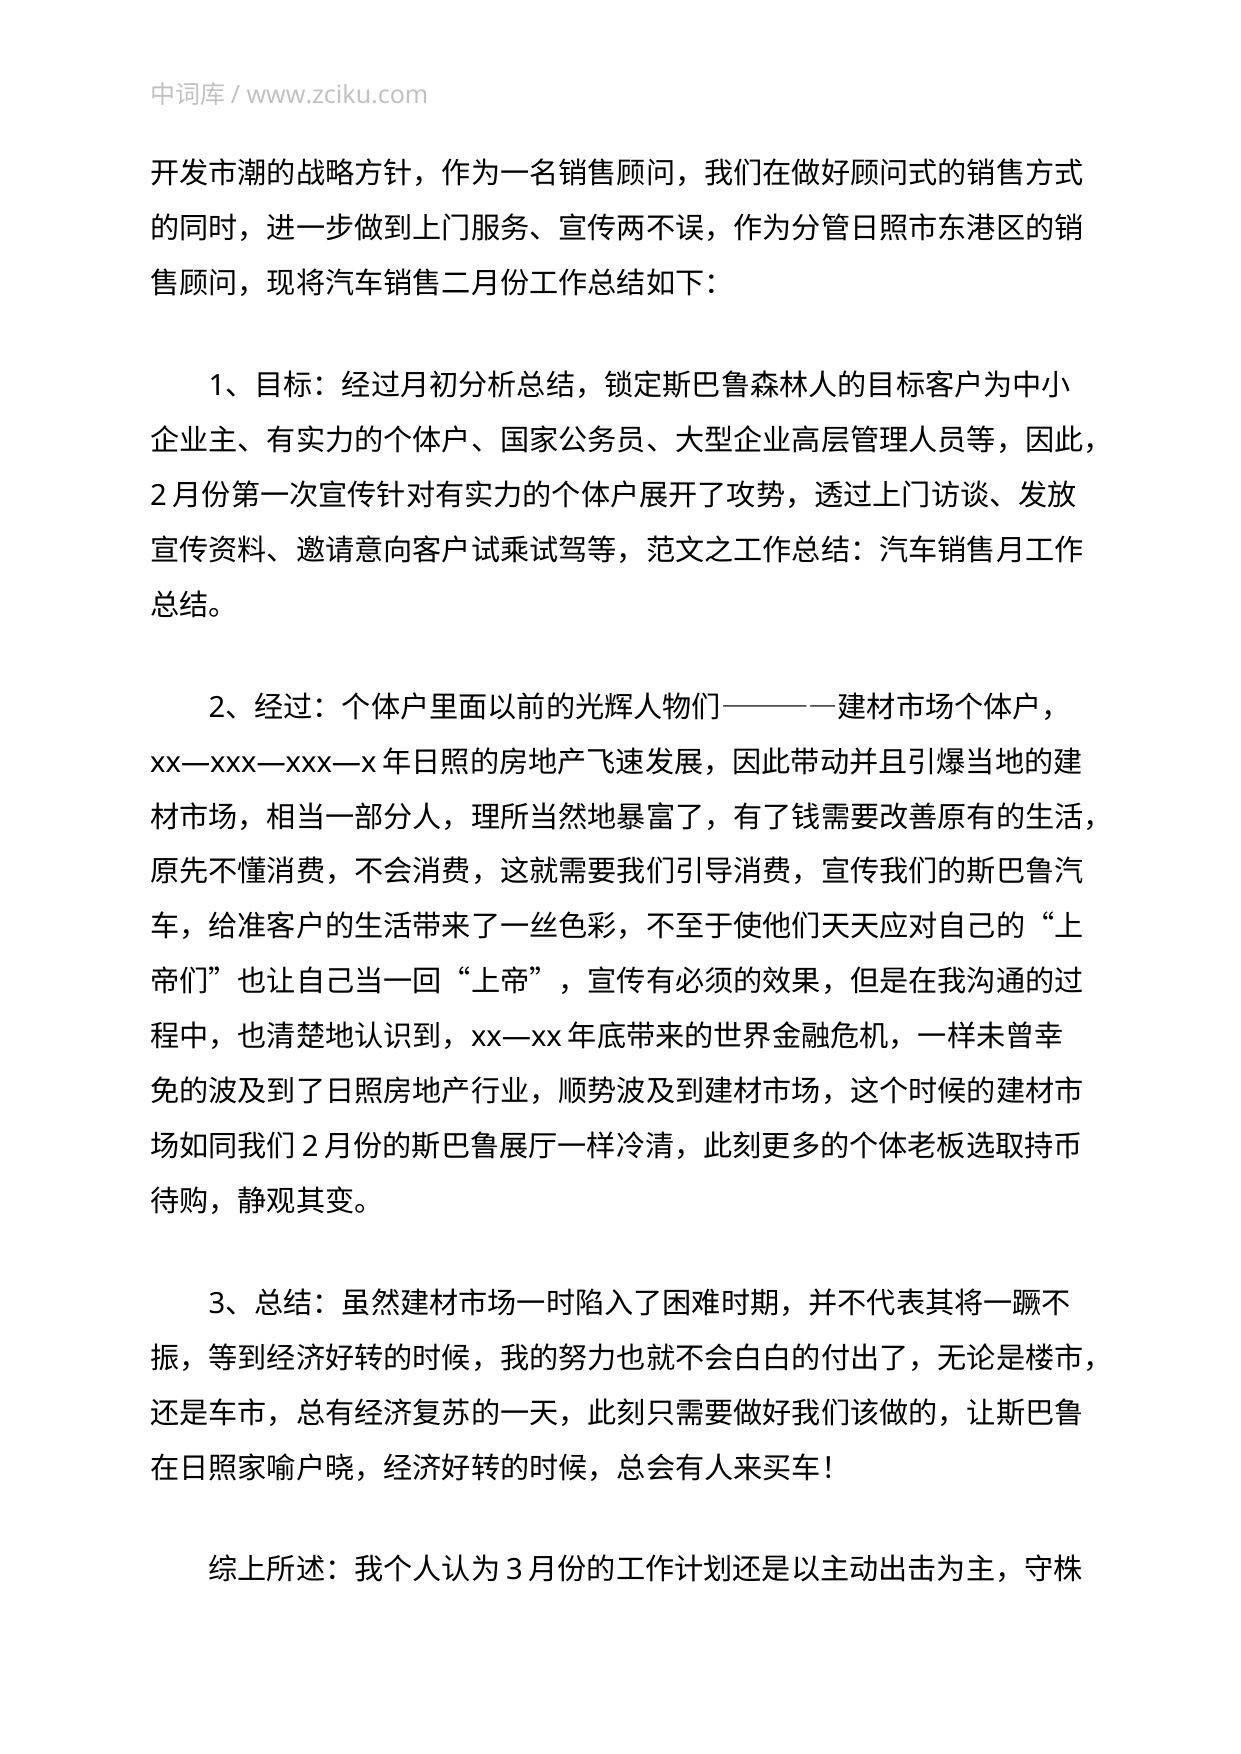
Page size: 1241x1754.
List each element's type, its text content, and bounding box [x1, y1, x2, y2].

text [150, 150, 1090, 302]
text 3、总结：虽然建材市场一时陷入了困难时期，并不代表其将一蹶不振，等到经济好转的时候，我的努力也就不会白白的付出了，无论是楼市，还是车市，总有经济复苏的一天，此刻只需要做好我们该做的，让斯巴鲁在日照家喻户晓，经济好转的时候，总会有人来买车！ [150, 1279, 1090, 1486]
text 1、目标：经过月初分析总结，锁定斯巴鲁森林人的目标客户为中小企业主、有实力的个体户、国家公务员、大型企业高层管理人员等，因此，2月份第一次宣传针对有实力的个体户展开了攻势，透过上门访谈、发放宣传资料、邀请意向客户试乘试驾等，范文之工作总结：汽车销售月工作总结。 [150, 362, 1090, 624]
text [150, 1546, 1090, 1588]
text 2、经过：个体户里面以前的光辉人物们————建材市场个体户，xx—xxx—xxx—x年日照的房地产飞速发展，因此带动并且引爆当地的建材市场，相当一部分人，理所当然地暴富了，有了钱需要改善原有的生活，原先不懂消费，不会消费，这就需要我们引导消费，宣传我们的斯巴鲁汽车，给准客户的生活带来了一丝色彩，不至于使他们天天应对自己的“上帝们”也让自己当一回“上帝”，宣传有必须的效果，但是在我沟通的过程中，也清楚地认识到，xx—xx年底带来的世界金融危机，一样未曾幸免的波及到了日照房地产行业，顺势波及到建材市场，这个时候的建材市场如同我们2月份的斯巴鲁展厅一样冷清，此刻更多的个体老板选取持币待购，静观其变。 [150, 683, 1090, 1220]
